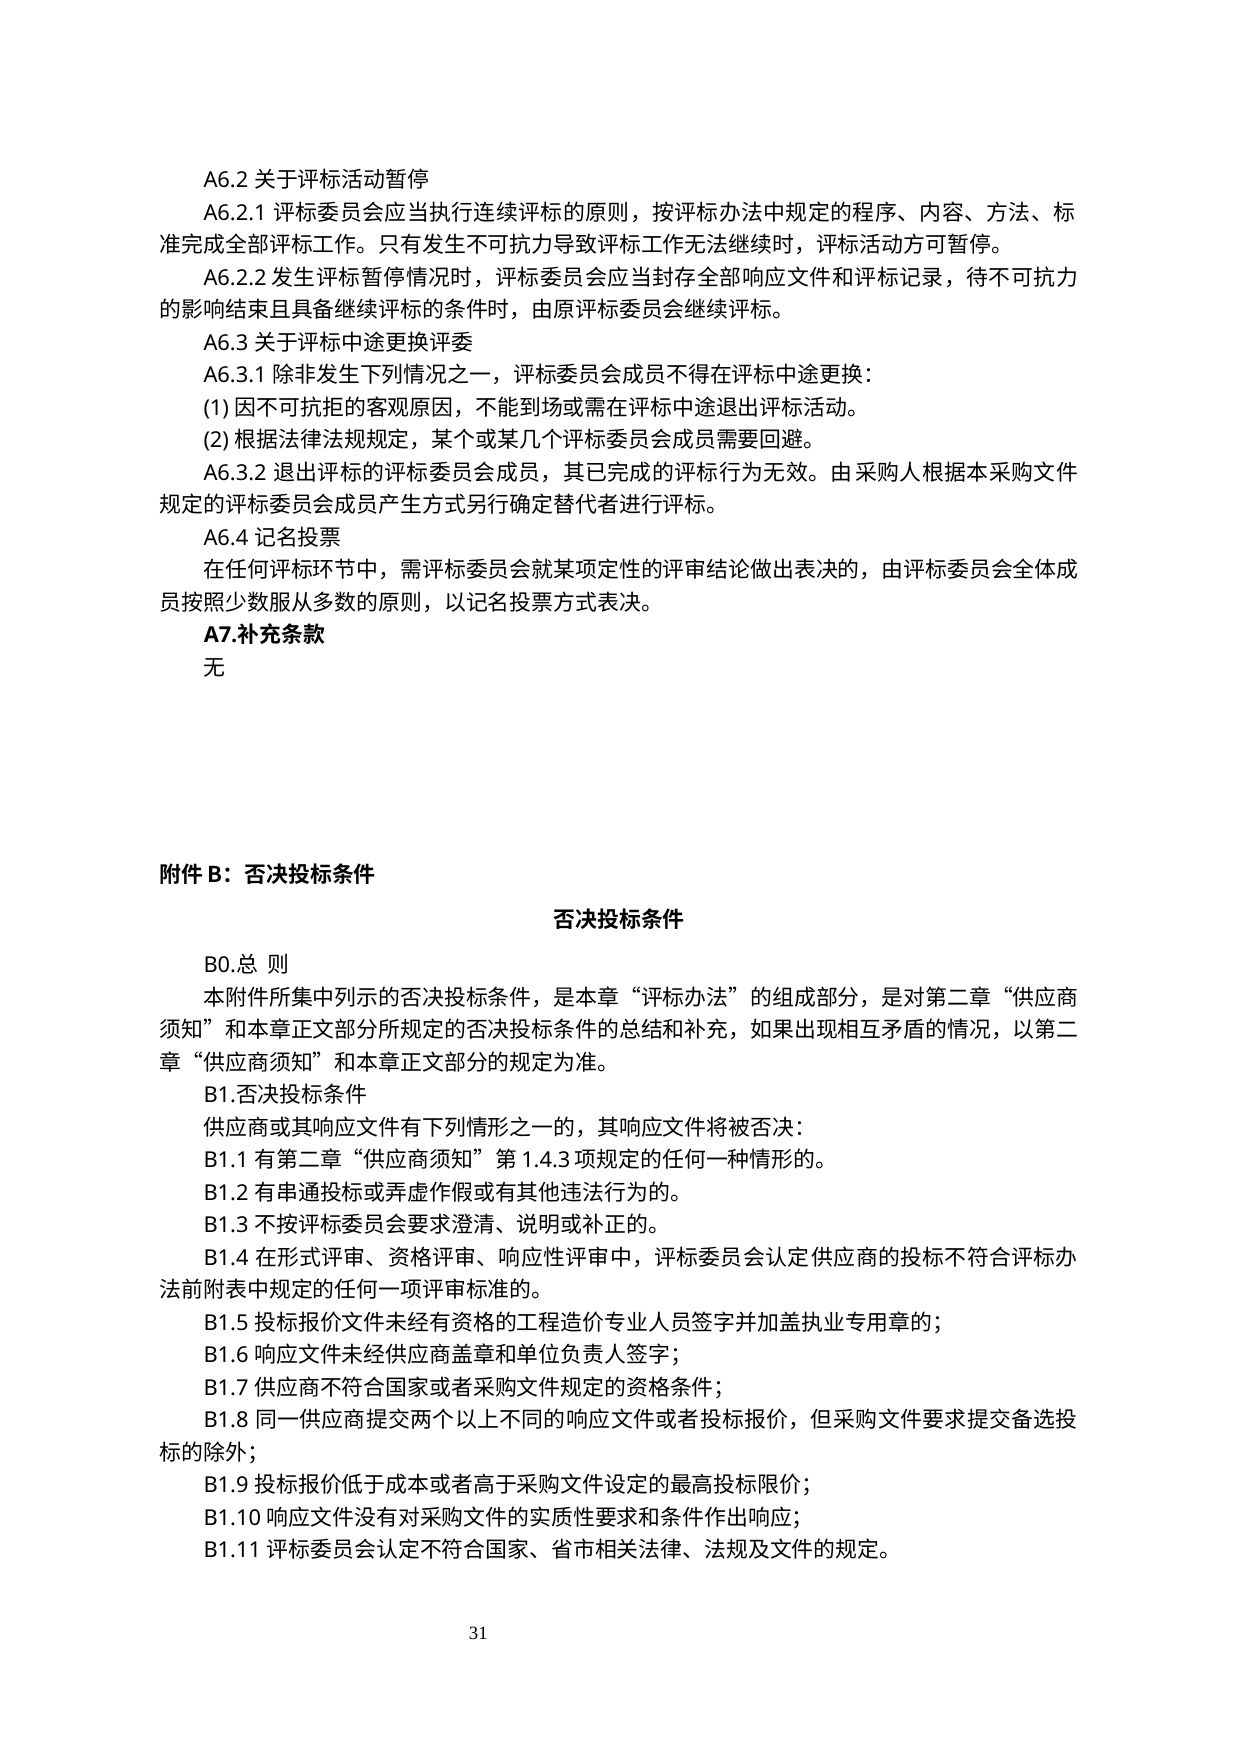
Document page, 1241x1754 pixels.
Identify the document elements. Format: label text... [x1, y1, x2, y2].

text A6.3 关于评标中途更换评委 [159, 324, 1078, 357]
text B1.否决投标条件 [159, 1077, 1078, 1109]
text B1.4 在形式评审、资格评审、响应性评审中，评标委员会认定供应商的投标不符合评标办法前附表中规定的任何一项评审标准的。 [159, 1239, 1078, 1304]
text B1.7 供应商不符合国家或者采购文件规定的资格条件； [159, 1369, 1078, 1402]
text 在任何评标环节中，需评标委员会就某项定性的评审结论做出表决的，由评标委员会全体成员按照少数服从多数的原则，以记名投票方式表决。 [159, 552, 1078, 617]
text A6.3.2 退出评标的评标委员会成员，其已完成的评标行为无效。由采购人根据本采购文件规定的评标委员会成员产生方式另行确定替代者进行评标。 [159, 454, 1078, 519]
text B1.2 有串通投标或弄虚作假或有其他违法行为的。 [159, 1174, 1078, 1207]
text B1.8 同一供应商提交两个以上不同的响应文件或者投标报价，但采购文件要求提交备选投标的除外； [159, 1402, 1078, 1467]
text 本附件所集中列示的否决投标条件，是本章“评标办法”的组成部分，是对第二章“供应商须知”和本章正文部分所规定的否决投标条件的总结和补充，如果出现相互矛盾的情况，以第二章“供应商须知”和本章正文部分的规定为准。 [159, 979, 1078, 1077]
text (2) 根据法律法规规定，某个或某几个评标委员会成员需要回避。 [159, 422, 1078, 454]
text A6.2 关于评标活动暂停 [159, 162, 1078, 194]
text A6.2.2发生评标暂停情况时，评标委员会应当封存全部响应文件和评标记录，待不可抗力的影响结束且具备继续评标的条件时，由原评标委员会继续评标。 [159, 259, 1078, 324]
text B1.1 有第二章“供应商须知”第1.4.3项规定的任何一种情形的。 [159, 1142, 1078, 1174]
text 供应商或其响应文件有下列情形之一的，其响应文件将被否决： [159, 1109, 1078, 1142]
text A6.4 记名投票 [159, 519, 1078, 552]
text B1.6 响应文件未经供应商盖章和单位负责人签字； [159, 1337, 1078, 1369]
text A7.补充条款 [159, 617, 1078, 649]
text 附件B：否决投标条件 [159, 857, 1078, 889]
text 无 [159, 649, 1078, 682]
text B1.11 评标委员会认定不符合国家、省市相关法律、法规及文件的规定。 [159, 1532, 1078, 1564]
text B1.3 不按评标委员会要求澄清、说明或补正的。 [159, 1207, 1078, 1239]
text A6.3.1 除非发生下列情况之一，评标委员会成员不得在评标中途更换： [159, 357, 1078, 389]
text (1) 因不可抗拒的客观原因，不能到场或需在评标中途退出评标活动。 [159, 389, 1078, 422]
text B0.总 则 [159, 947, 1078, 979]
text B1.5 投标报价文件未经有资格的工程造价专业人员签字并加盖执业专用章的； [159, 1304, 1078, 1337]
text B1.10 响应文件没有对采购文件的实质性要求和条件作出响应； [159, 1499, 1078, 1532]
text B1.9 投标报价低于成本或者高于采购文件设定的最高投标限价； [159, 1467, 1078, 1499]
text A6.2.1 评标委员会应当执行连续评标的原则，按评标办法中规定的程序、内容、方法、标准完成全部评标工作。只有发生不可抗力导致评标工作无法继续时，评标活动方可暂停。 [159, 194, 1078, 259]
text 否决投标条件 [159, 902, 1078, 934]
